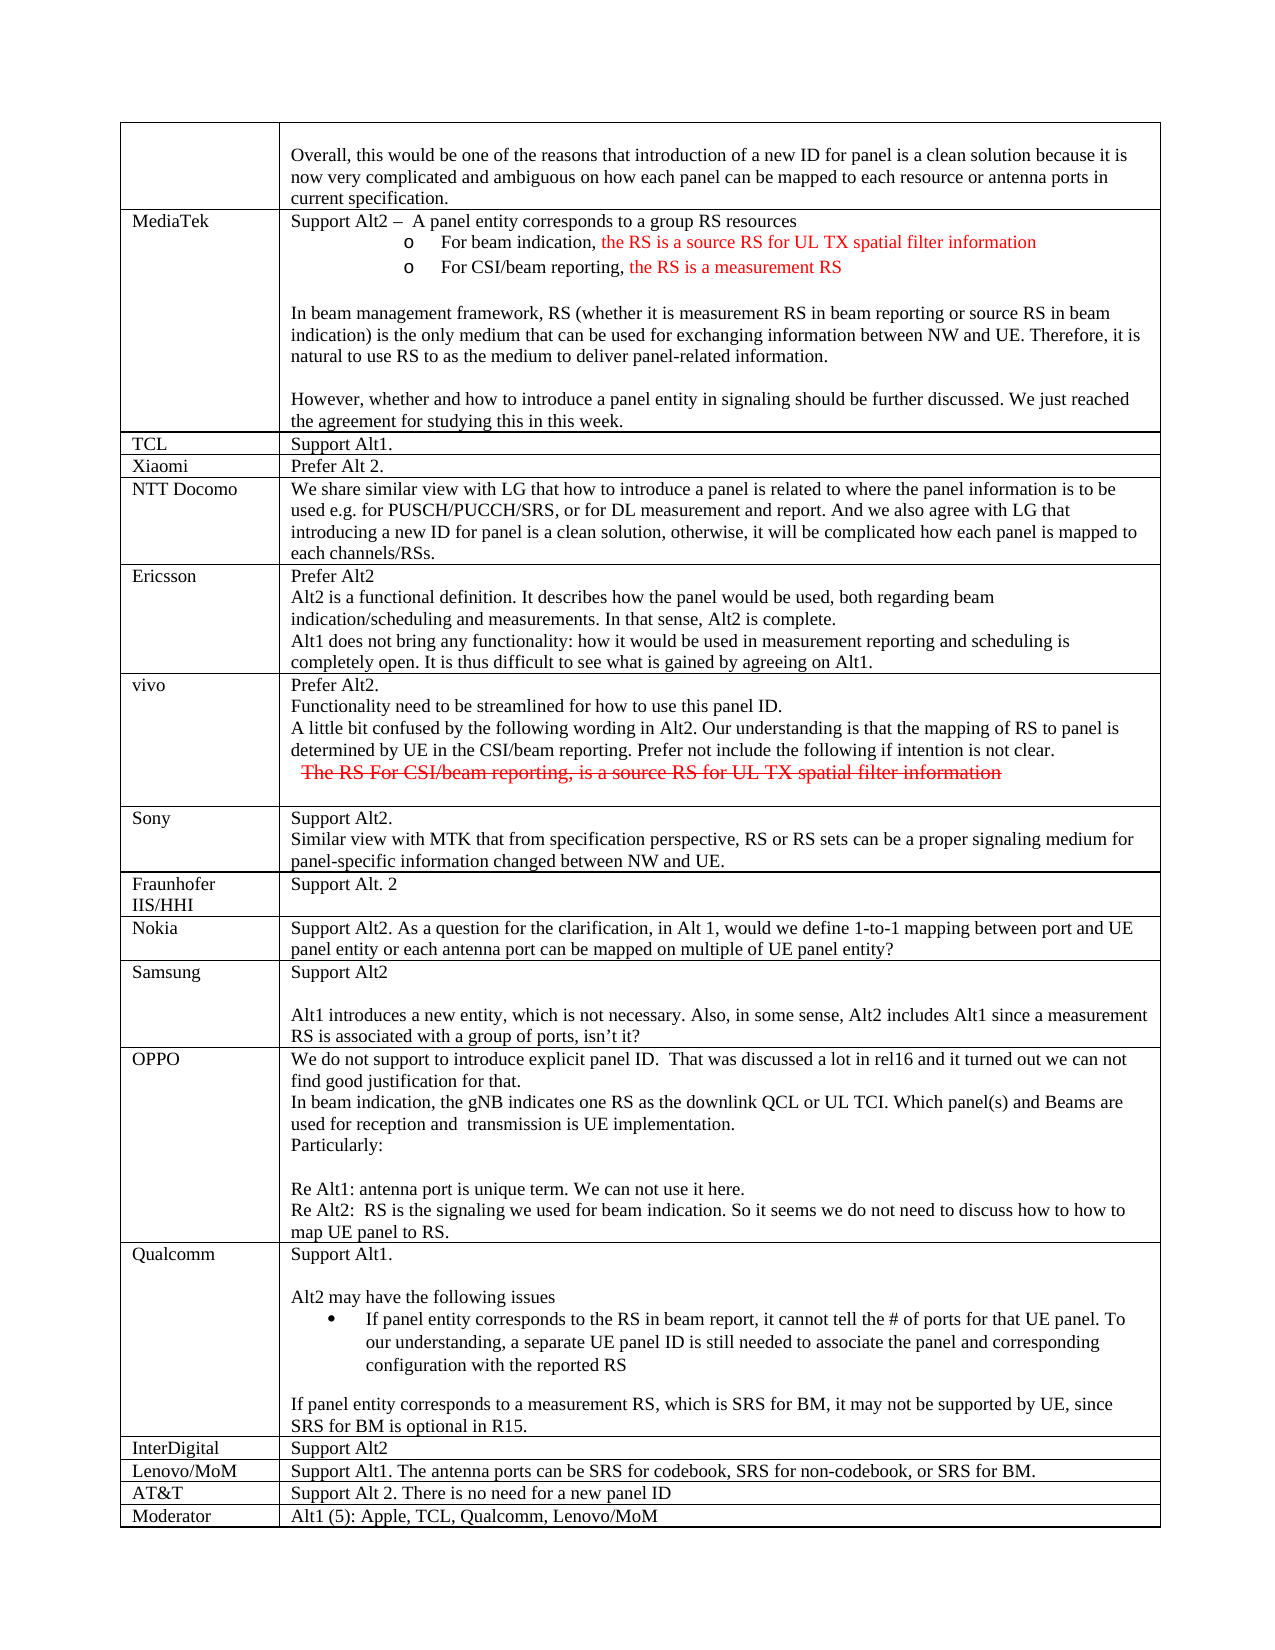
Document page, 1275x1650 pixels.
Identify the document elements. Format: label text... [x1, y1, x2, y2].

table_cell Support Alt2. Similar view with MTK that from specification perspective, RS or RS sets can be a proper signaling medium for panel-specific information changed between NW and UE. [280, 807, 1160, 871]
table_cell Sony [121, 807, 279, 871]
table_cell Support Alt1. Alt2 may have the following issues If panel entity corresponds to the RS in beam report, it cannot tell the # of ports for that UE panel. To our understanding, a separate UE panel ID is still needed to associate the panel and corresponding configuration with the reported RS If panel entity corresponds to a measurement RS, which is SRS for BM, it may not be supported by UE, since SRS for BM is optional in R15. [280, 1243, 1160, 1436]
table_cell Support Alt. 2 [280, 873, 1160, 916]
table_cell LG [121, 123, 279, 209]
table_cell Support Alt2 [280, 1437, 1160, 1459]
table_cell Qualcomm [121, 1243, 279, 1436]
table_cell Samsung [121, 961, 279, 1047]
table_cell Ericsson [121, 565, 279, 673]
table_cell TCL [121, 433, 279, 454]
table_cell Support Alt2. As a question for the clarification, in Alt 1, would we define 1-to-1 mapping between port and UE panel entity or each antenna port can be mapped on multiple of UE panel entity? [280, 917, 1160, 960]
table_cell AT&T [121, 1482, 279, 1504]
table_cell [280, 1505, 1160, 1526]
table_cell We share similar view with LG that how to introduce a panel is related to where the panel information is to be used e.g. for PUSCH/PUCCH/SRS, or for DL measurement and report. And we also agree with LG that introducing a new ID for panel is a clean solution, otherwise, it will be complicated how each panel is mapped to each channels/RSs. [280, 478, 1160, 564]
table_cell vivo [121, 674, 279, 806]
table_cell We do not support to introduce explicit panel ID. That was discussed a lot in rel16 and it turned out we can not find good justification for that. In beam indication, the gNB indicates one RS as the downlink QCL or UL TCI. Which panel(s) and Beams are used for reception and transmission is UE implementation. Particularly: Re Alt1: antenna port is unique term. We can not use it here. Re Alt2: RS is the signaling we used for beam indication. So it seems we do not need to discuss how to how to map UE panel to RS. [280, 1048, 1160, 1242]
table_cell Nokia [121, 917, 279, 960]
table_cell Support Alt2 – A panel entity corresponds to a group RS resources For beam indication, the RS is a source RS for UL TX spatial filter information For CSI/beam reporting, the RS is a measurement RS In beam management framework, RS (whether it is measurement RS in beam reporting or source RS in beam indication) is the only medium that can be used for exchanging information between NW and UE. Therefore, it is natural to use RS to as the medium to deliver panel-related information. However, whether and how to introduce a panel entity in signaling should be further discussed. We just reached the agreement for studying this in this week. [280, 210, 1160, 431]
table_cell Prefer Alt2 Alt2 is a functional definition. It describes how the panel would be used, both regarding beam indication/scheduling and measurements. In that sense, Alt2 is complete. Alt1 does not bring any functionality: how it would be used in measurement reporting and scheduling is completely open. It is thus difficult to see what is gained by agreeing on Alt1. [280, 565, 1160, 673]
table_cell Support Alt 2. There is no need for a new panel ID [280, 1482, 1160, 1504]
table_cell Support Alt2 Alt1 introduces a new entity, which is not necessary. Also, in some sense, Alt2 includes Alt1 since a measurement RS is associated with a group of ports, isn’t it? [280, 961, 1160, 1047]
table_cell Lenovo/MoM [121, 1460, 279, 1481]
table_cell Support Alt1. The antenna ports can be SRS for codebook, SRS for non-codebook, or SRS for BM. [280, 1460, 1160, 1481]
table_cell NTT Docomo [121, 478, 279, 564]
table_cell Moderator [121, 1505, 279, 1526]
table_cell Prefer Alt2. Functionality need to be streamlined for how to use this panel ID. A little bit confused by the following wording in Alt2. Our understanding is that the mapping of RS to panel is determined by UE in the CSI/beam reporting. Prefer not include the following if intention is not clear. The RS For CSI/beam reporting, is a source RS for UL TX spatial filter information [280, 674, 1160, 806]
table_cell Support Alt1. [280, 433, 1160, 454]
table_cell InterDigital [121, 1437, 279, 1459]
table_cell MediaTek [121, 210, 279, 431]
table_cell OPPO [121, 1048, 279, 1242]
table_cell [280, 123, 1160, 209]
table_cell Xiaomi [121, 455, 279, 477]
table_cell Prefer Alt 2. [280, 455, 1160, 477]
table_cell Fraunhofer IIS/HHI [121, 873, 279, 916]
